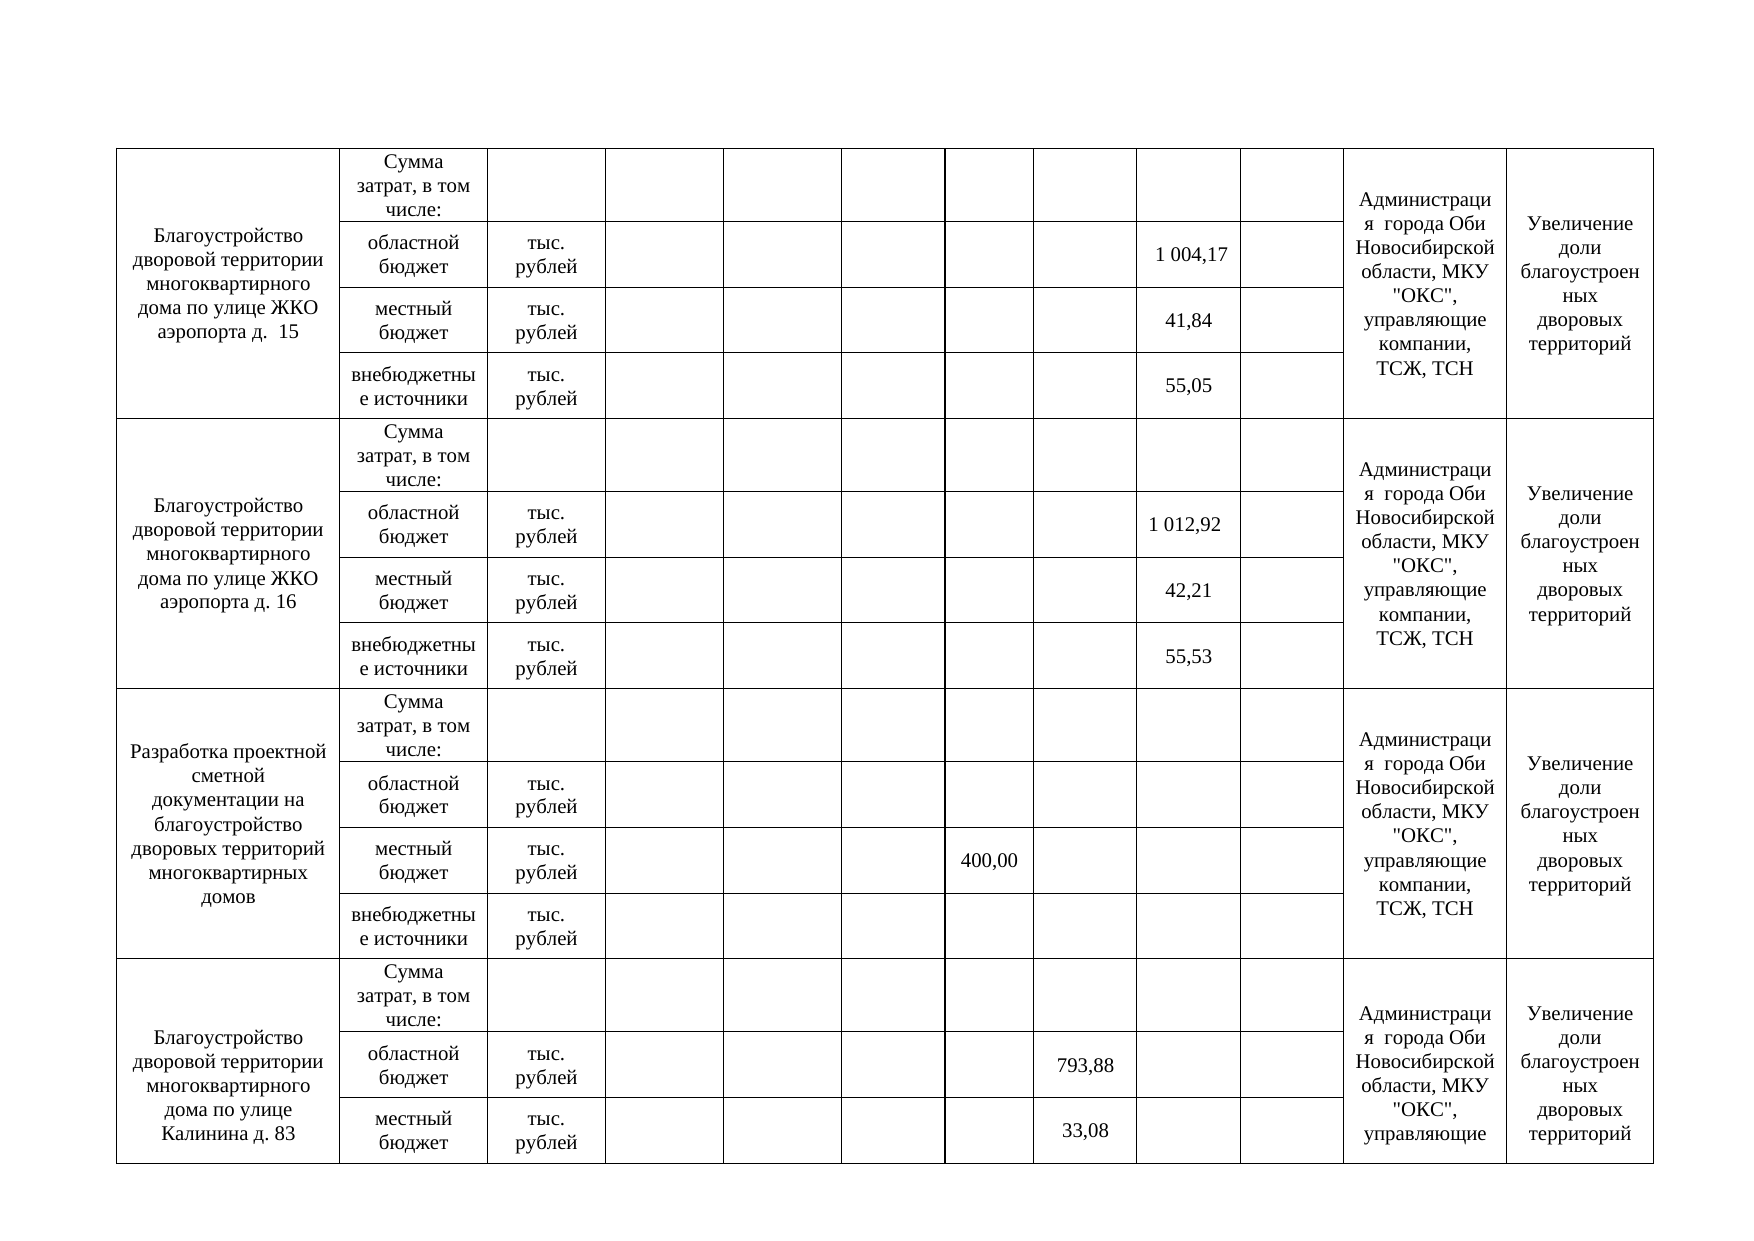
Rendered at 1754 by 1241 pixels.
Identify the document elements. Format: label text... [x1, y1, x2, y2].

table_cell [1137, 1032, 1240, 1097]
table_cell 1 004,17 [1137, 222, 1240, 287]
table_cell [1034, 419, 1136, 491]
table_cell [1034, 894, 1136, 958]
table_cell [1137, 894, 1240, 958]
table_cell [606, 222, 723, 287]
table_cell [606, 828, 723, 892]
table_cell [606, 894, 723, 958]
table_cell [946, 894, 1033, 958]
table_cell местный бюджет [340, 558, 487, 622]
table_cell тыс. рублей [488, 828, 605, 892]
table_cell [606, 149, 723, 221]
table_cell [842, 419, 944, 491]
table_cell [1241, 222, 1343, 287]
table_cell [724, 959, 841, 1031]
table_cell областной бюджет [340, 222, 487, 287]
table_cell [1507, 149, 1653, 418]
table_cell [1137, 689, 1240, 761]
table_cell [842, 558, 944, 622]
table_cell [1034, 558, 1136, 622]
table_cell [724, 828, 841, 892]
table_cell [488, 959, 605, 1031]
table_cell тыс. рублей [488, 1098, 605, 1162]
table_cell [946, 149, 1033, 221]
table_cell [724, 558, 841, 622]
table_cell внебюджетные источники [340, 894, 487, 958]
table_cell [724, 623, 841, 688]
table_cell Благоустройство дворовой территории многоквартирного дома по улице Калинина д. 83 [117, 959, 339, 1162]
table_cell [1241, 1032, 1343, 1097]
table_cell [606, 419, 723, 491]
table_cell Благоустройство дворовой территории многоквартирного дома по улице ЖКО аэропорта д. 16 [117, 419, 339, 688]
table_cell [946, 492, 1033, 557]
table_cell [946, 623, 1033, 688]
table_cell тыс. рублей [488, 558, 605, 622]
table_cell [842, 222, 944, 287]
table_cell [842, 288, 944, 352]
table_cell [1241, 288, 1343, 352]
table_cell [1241, 959, 1343, 1031]
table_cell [1344, 149, 1506, 418]
table_cell [606, 762, 723, 827]
table_cell [1241, 894, 1343, 958]
table_cell [1034, 762, 1136, 827]
table_cell [946, 762, 1033, 827]
table_cell [1241, 1098, 1343, 1162]
table_cell Сумма затрат, в том числе: [340, 149, 487, 221]
table_cell [606, 288, 723, 352]
table_cell 41,84 [1137, 288, 1240, 352]
table_cell [724, 222, 841, 287]
table_cell [606, 1032, 723, 1097]
table_cell [1034, 222, 1136, 287]
table_cell [842, 762, 944, 827]
table_cell [724, 492, 841, 557]
table_cell [1034, 623, 1136, 688]
table_cell [946, 288, 1033, 352]
table_cell тыс. рублей [488, 353, 605, 418]
table_cell [488, 149, 605, 221]
table_cell [1034, 689, 1136, 761]
table_cell Сумма затрат, в том числе: [340, 689, 487, 761]
table_cell [842, 1032, 944, 1097]
table_cell 793,88 [1034, 1032, 1136, 1097]
table_cell [724, 894, 841, 958]
table_cell [1241, 353, 1343, 418]
table_cell [606, 353, 723, 418]
table_cell внебюджетные источники [340, 353, 487, 418]
table_cell Администрация города Оби Новосибирской области, МКУ "ОКС", управляющие компании, ТСЖ, ТСН [1344, 689, 1506, 958]
table_cell [1241, 492, 1343, 557]
table_cell тыс. рублей [488, 623, 605, 688]
table_cell Администрация города Оби Новосибирской области, МКУ "ОКС", управляющие компании, ТСЖ, ТСН [1344, 419, 1506, 688]
table_cell 55,05 [1137, 353, 1240, 418]
table_cell тыс. рублей [488, 762, 605, 827]
table_cell [842, 1098, 944, 1162]
table_cell [1034, 959, 1136, 1031]
table_cell [1241, 689, 1343, 761]
table_cell [1137, 762, 1240, 827]
table_cell Увеличение доли благоустроенных дворовых территорий [1507, 419, 1653, 688]
table_cell [842, 828, 944, 892]
table_cell [606, 492, 723, 557]
table_cell 33,08 [1034, 1098, 1136, 1162]
table_cell внебюджетные источники [340, 623, 487, 688]
table_cell [606, 558, 723, 622]
table_cell [946, 1098, 1033, 1162]
table_cell [724, 419, 841, 491]
table_cell [1137, 828, 1240, 892]
table_cell 42,21 [1137, 558, 1240, 622]
table_cell местный бюджет [340, 288, 487, 352]
table_cell [1034, 828, 1136, 892]
table_cell [606, 689, 723, 761]
table_cell [1137, 1098, 1240, 1162]
table_cell [606, 1098, 723, 1162]
table_cell [724, 288, 841, 352]
table_cell Увеличение доли благоустроенных дворовых территорий [1507, 689, 1653, 958]
table_cell областной бюджет [340, 1032, 487, 1097]
table_cell тыс. рублей [488, 288, 605, 352]
table_cell [946, 689, 1033, 761]
table_cell [1241, 419, 1343, 491]
table_cell Благоустройство дворовой территории многоквартирного дома по улице ЖКО аэропорта д. 15 [117, 149, 339, 418]
table_cell [1241, 558, 1343, 622]
table_cell 1 012,92 [1137, 492, 1240, 557]
table_cell [1241, 623, 1343, 688]
table_cell [1034, 288, 1136, 352]
table_cell [724, 762, 841, 827]
table_cell [724, 1032, 841, 1097]
table_cell 400,00 [946, 828, 1033, 892]
table_cell [488, 419, 605, 491]
table_cell [1241, 762, 1343, 827]
table_cell тыс. рублей [488, 492, 605, 557]
table_cell местный бюджет [340, 828, 487, 892]
table_cell 55,53 [1137, 623, 1240, 688]
table_cell [1034, 492, 1136, 557]
table_cell [724, 689, 841, 761]
table_cell [946, 1032, 1033, 1097]
table_cell [842, 353, 944, 418]
table_cell [946, 353, 1033, 418]
table_cell [946, 222, 1033, 287]
table_cell [1241, 828, 1343, 892]
table_cell [842, 623, 944, 688]
table_cell [842, 149, 944, 221]
table_cell тыс. рублей [488, 1032, 605, 1097]
table_cell [606, 959, 723, 1031]
table_cell [946, 959, 1033, 1031]
table_cell [842, 689, 944, 761]
table_cell [842, 894, 944, 958]
table_cell областной бюджет [340, 492, 487, 557]
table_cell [1344, 959, 1506, 1162]
table_cell [1034, 353, 1136, 418]
table_cell [1137, 149, 1240, 221]
table_cell тыс. рублей [488, 894, 605, 958]
table_cell [1034, 149, 1136, 221]
table_cell Сумма затрат, в том числе: [340, 959, 487, 1031]
table_cell [1137, 959, 1240, 1031]
table_cell [724, 1098, 841, 1162]
table_cell [946, 419, 1033, 491]
table_cell Сумма затрат, в том числе: [340, 419, 487, 491]
table_cell тыс. рублей [488, 222, 605, 287]
table_cell [724, 353, 841, 418]
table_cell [1507, 959, 1653, 1162]
table_cell [946, 558, 1033, 622]
table_cell [606, 623, 723, 688]
table_cell областной бюджет [340, 762, 487, 827]
table_cell [842, 959, 944, 1031]
table_cell Разработка проектной сметной документации на благоустройство дворовых территорий многоквартирных домов [117, 689, 339, 958]
table_cell [1241, 149, 1343, 221]
table_cell [842, 492, 944, 557]
table_cell местный бюджет [340, 1098, 487, 1162]
table_cell [724, 149, 841, 221]
table_cell [488, 689, 605, 761]
table_cell [1137, 419, 1240, 491]
